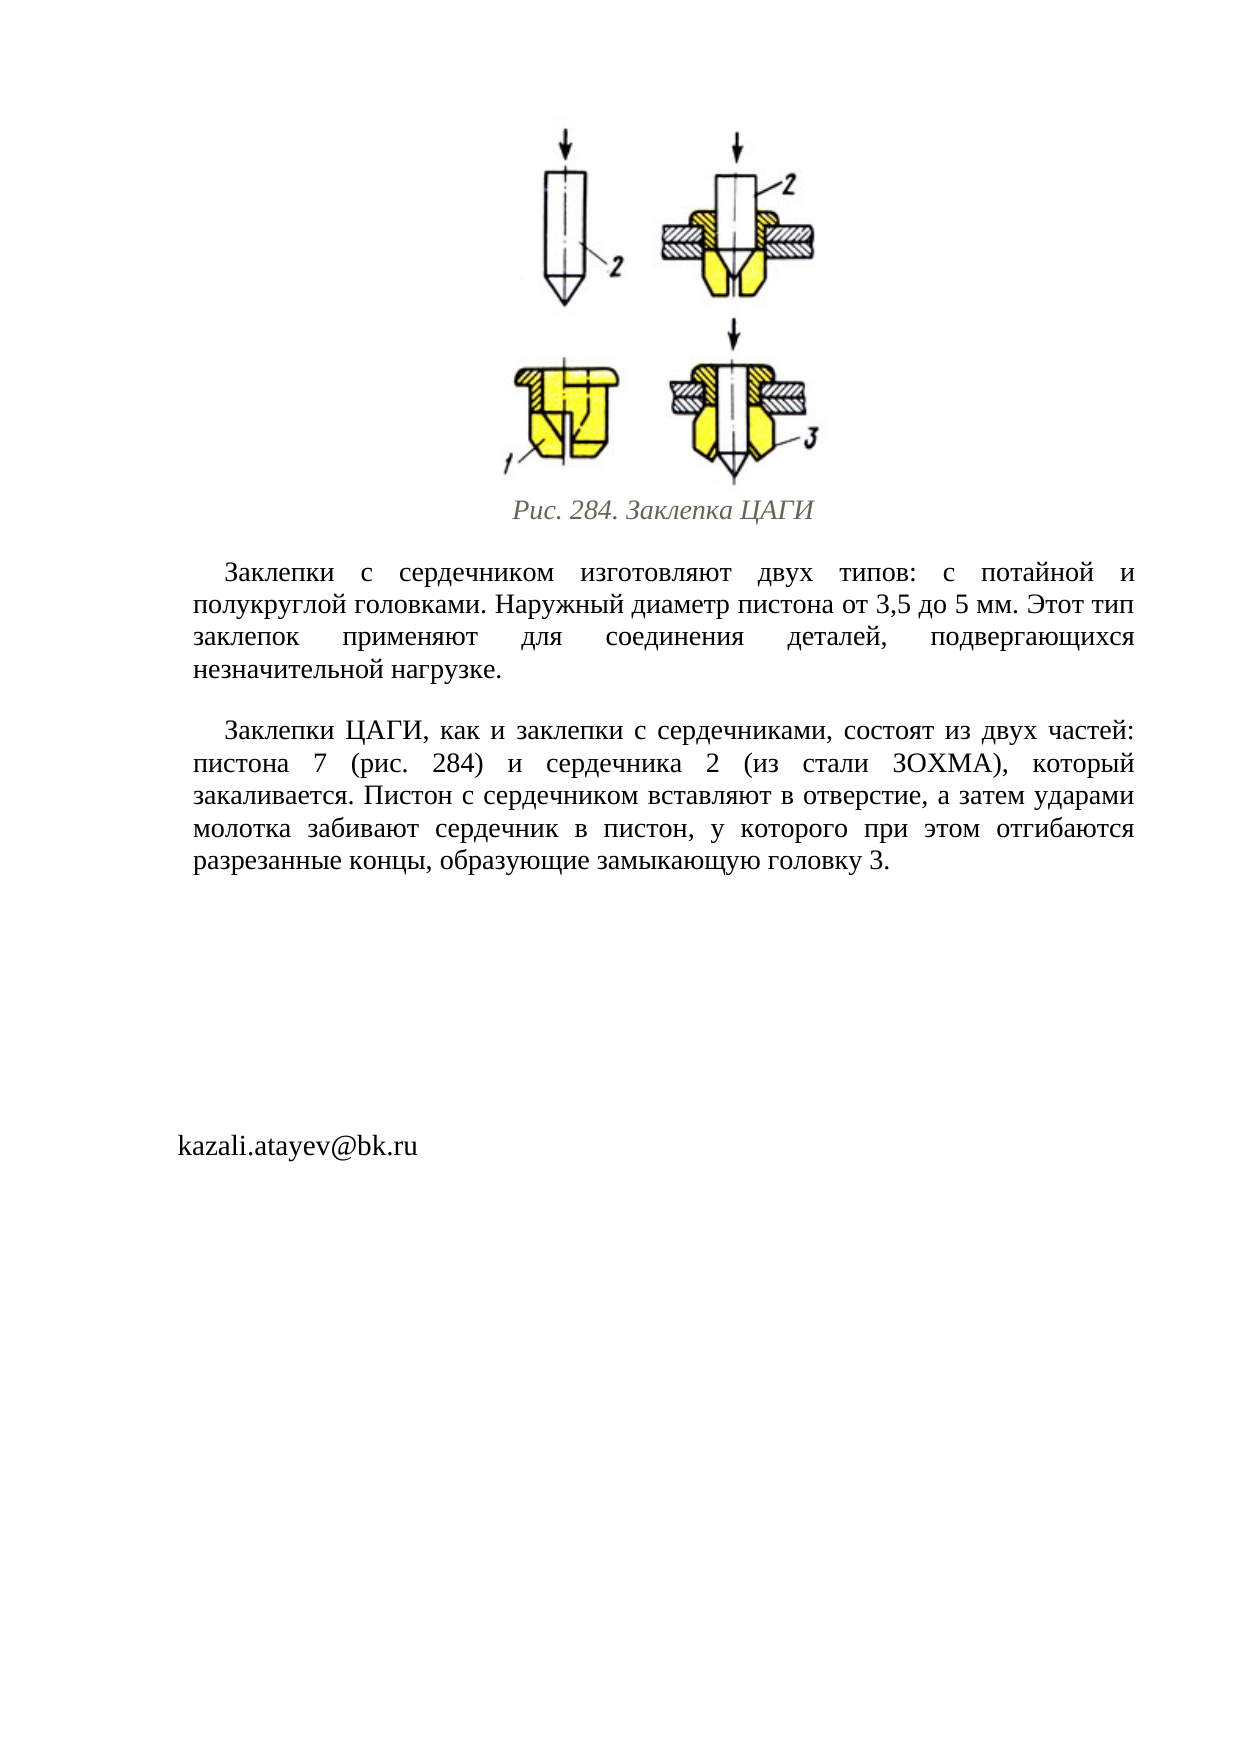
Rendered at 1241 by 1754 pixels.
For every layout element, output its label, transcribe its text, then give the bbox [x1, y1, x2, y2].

text Заклепки с сердечником изготовляют двух типов: с потайной и полукруглой головками. Наружный диаметр пистона от 3,5 до 5 мм. Этот тип заклепок применяют для соединения деталей, подвергающихся незначительной нагрузке. [193, 555, 1136, 684]
picture [502, 118, 827, 494]
text kazali.atayev@bk.ru [177, 1128, 1152, 1162]
text Заклепки ЦАГИ, как и заклепки с сердечниками, состоят из двух частей: пистона 7 (рис. 284) и сердечника 2 (из стали ЗОХМА), который закаливается. Пистон с сердечником вставляют в отверстие, а затем ударами молотка забивают сердечник в пистон, у которого при этом отгибаются разрезанные концы, образующие замыкающую головку 3. [193, 713, 1136, 875]
